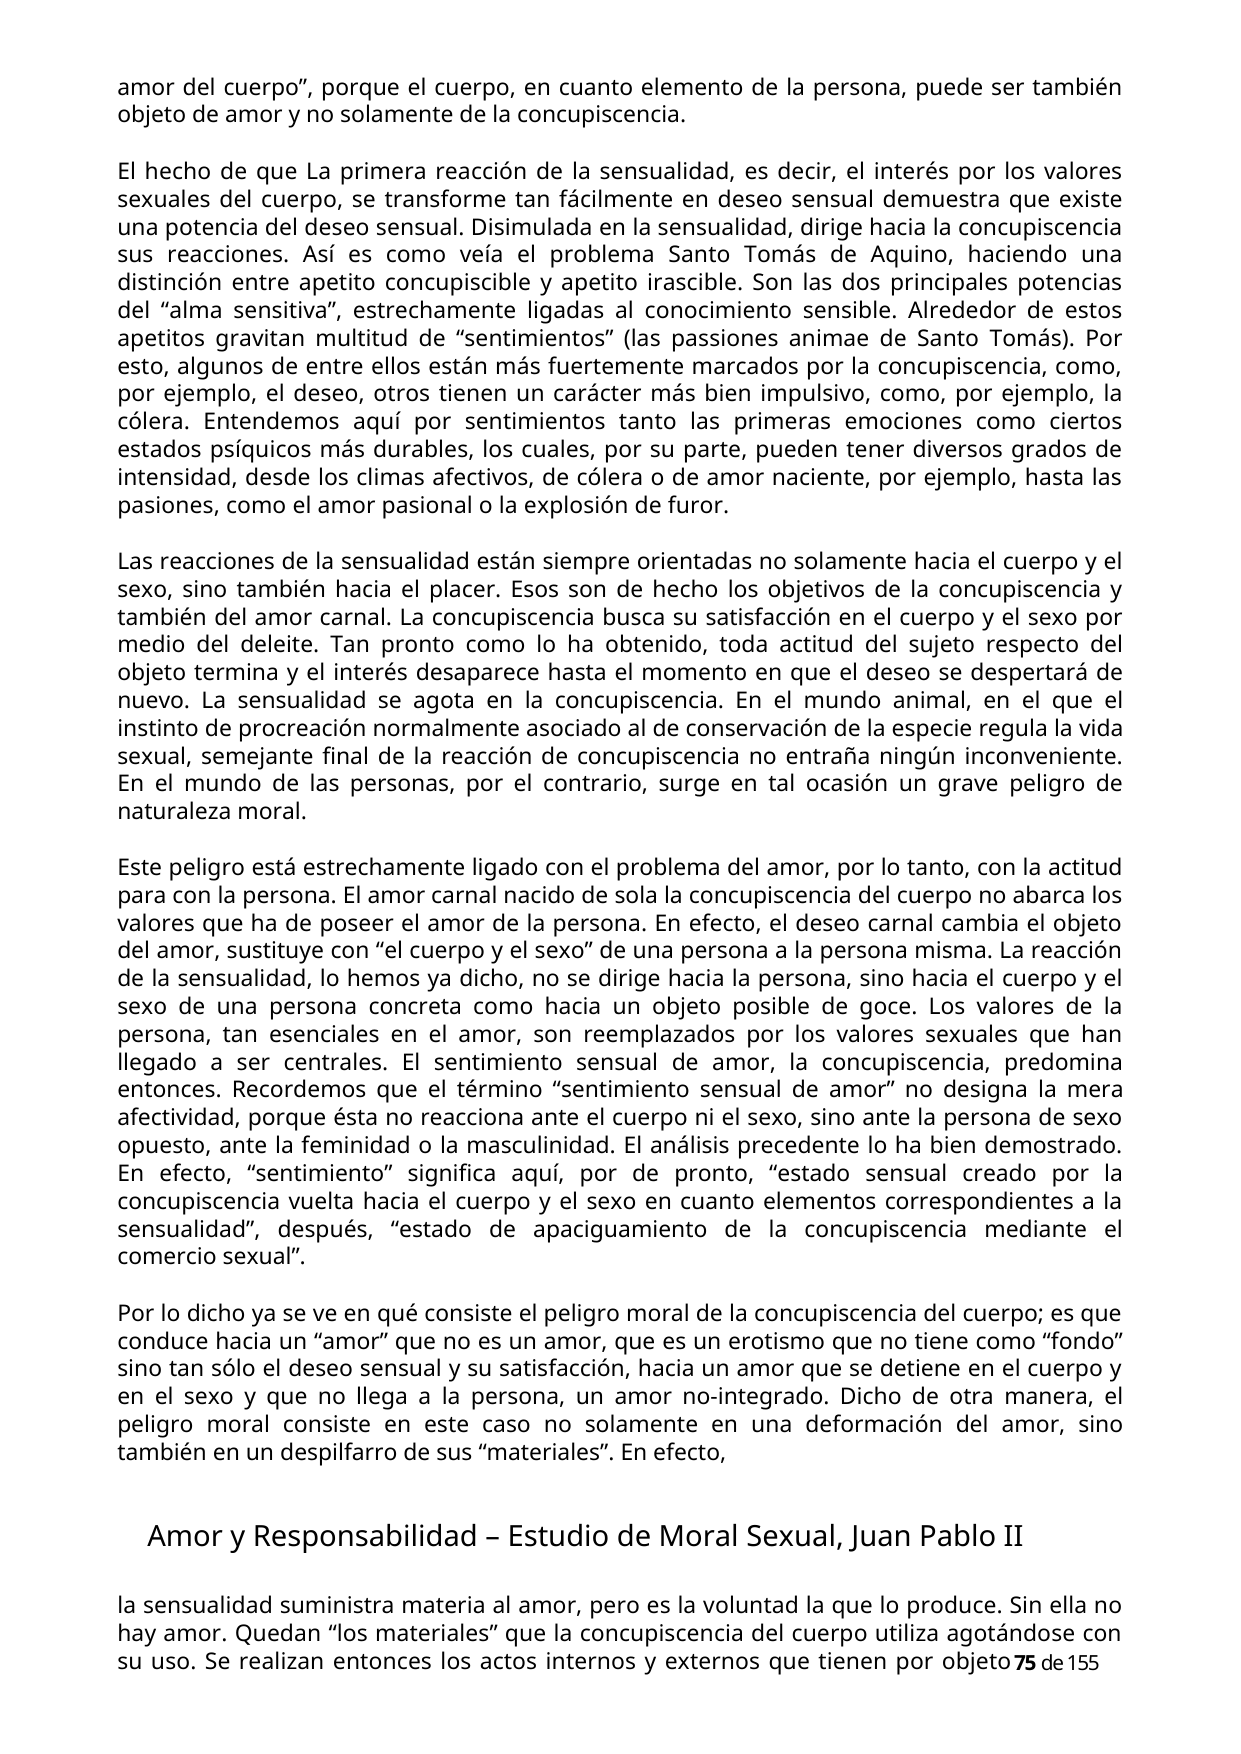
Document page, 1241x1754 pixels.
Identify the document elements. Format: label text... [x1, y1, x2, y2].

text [117, 1591, 1124, 1675]
text Este peligro está estrechamente ligado con el problema del amor, por lo tanto, con la actitud para con la persona. El amor carnal nacido de sola la concupiscencia del cuerpo no abarca los valores que ha de poseer el amor de la persona. En efecto, el deseo carnal cambia el objeto del amor, sustituye con “el cuerpo y el sexo” de una persona a la persona misma. La reacción de la sensualidad, lo hemos ya dicho, no se dirige hacia la persona, sino hacia el cuerpo y el sexo de una persona concreta como hacia un objeto posible de goce. Los valores de la persona, tan esenciales en el amor, son reemplazados por los valores sexuales que han llegado a ser centrales. El sentimiento sensual de amor, la concupiscencia, predomina entonces. Recordemos que el término “sentimiento sensual de amor” no designa la mera afectividad, porque ésta no reacciona ante el cuerpo ni el sexo, sino ante la persona de sexo opuesto, ante la feminidad o la masculinidad. El análisis precedente lo ha bien demostrado. En efecto, “sentimiento” significa aquí, por de pronto, “estado sensual creado por la concupiscencia vuelta hacia el cuerpo y el sexo en cuanto elementos correspondientes a la sensualidad”, después, “estado de apaciguamiento de la concupiscencia mediante el comercio sexual”. [117, 853, 1124, 1270]
text Por lo dicho ya se ve en qué consiste el peligro moral de la concupiscencia del cuerpo; es que conduce hacia un “amor” que no es un amor, que es un erotismo que no tiene como “fondo” sino tan sólo el deseo sensual y su satisfacción, hacia un amor que se detiene en el cuerpo y en el sexo y que no llega a la persona, un amor no-integrado. Dicho de otra manera, el peligro moral consiste en este caso no solamente en una deformación del amor, sino también en un despilfarro de sus “materiales”. En efecto, [117, 1299, 1124, 1466]
text amor del cuerpo”, porque el cuerpo, en cuanto elemento de la persona, puede ser también objeto de amor y no solamente de la concupiscencia. [117, 73, 1124, 128]
text Amor y Responsabilidad – Estudio de Moral Sexual, Juan Pablo II [147, 1519, 1124, 1553]
text El hecho de que La primera reacción de la sensualidad, es decir, el interés por los valores sexuales del cuerpo, se transforme tan fácilmente en deseo sensual demuestra que existe una potencia del deseo sensual. Disimulada en la sensualidad, dirige hacia la concupiscencia sus reacciones. Así es como veía el problema Santo Tomás de Aquino, haciendo una distinción entre apetito concupiscible y apetito irascible. Son las dos principales potencias del “alma sensitiva”, estrechamente ligadas al conocimiento sensible. Alrededor de estos apetitos gravitan multitud de “sentimientos” (las passiones animae de Santo Tomás). Por esto, algunos de entre ellos están más fuertemente marcados por la concupiscencia, como, por ejemplo, el deseo, otros tienen un carácter más bien impulsivo, como, por ejemplo, la cólera. Entendemos aquí por sentimientos tanto las primeras emociones como ciertos estados psíquicos más durables, los cuales, por su parte, pueden tener diversos grados de intensidad, desde los climas afectivos, de cólera o de amor naciente, por ejemplo, hasta las pasiones, como el amor pasional o la explosión de furor. [117, 157, 1124, 519]
text Las reacciones de la sensualidad están siempre orientadas no solamente hacia el cuerpo y el sexo, sino también hacia el placer. Esos son de hecho los objetivos de la concupiscencia y también del amor carnal. La concupiscencia busca su satisfacción en el cuerpo y el sexo por medio del deleite. Tan pronto como lo ha obtenido, toda actitud del sujeto respecto del objeto termina y el interés desaparece hasta el momento en que el deseo se despertará de nuevo. La sensualidad se agota en la concupiscencia. En el mundo animal, en el que el instinto de procreación normalmente asociado al de conservación de la especie regula la vida sexual, semejante final de la reacción de concupiscencia no entraña ningún inconveniente. En el mundo de las personas, por el contrario, surge en tal ocasión un grave peligro de naturaleza moral. [117, 547, 1124, 825]
